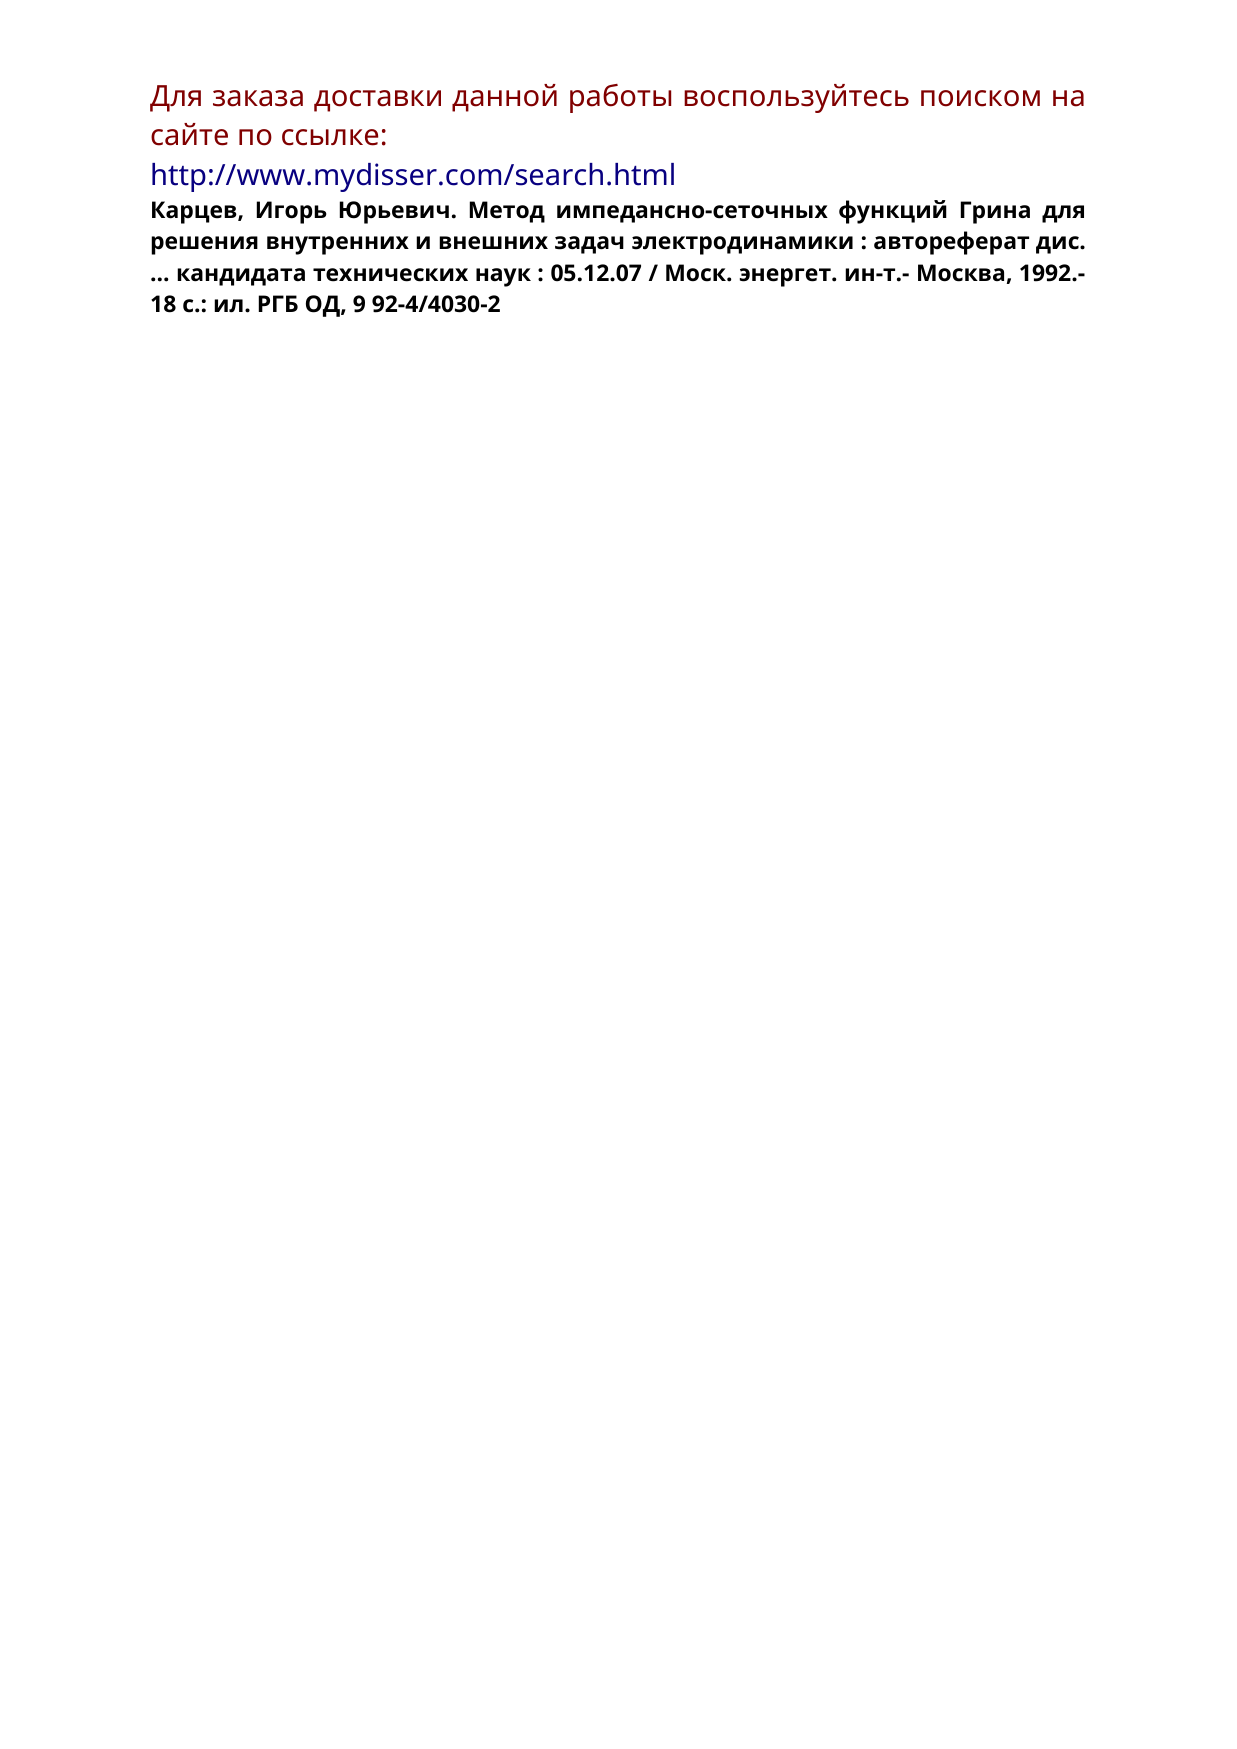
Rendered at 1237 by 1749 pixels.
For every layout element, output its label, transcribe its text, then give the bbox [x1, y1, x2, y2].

text Карцев, Игорь Юрьевич. Метод импедансно-сеточных функций Грина для решения внутренних и внешних задач электродинамики : автореферат дис. ... кандидата технических наук : 05.12.07 / Моск. энергет. ин-т.- Москва, 1992.- 18 с.: ил. РГБ ОД, 9 92-4/4030-2 [150, 194, 1086, 319]
